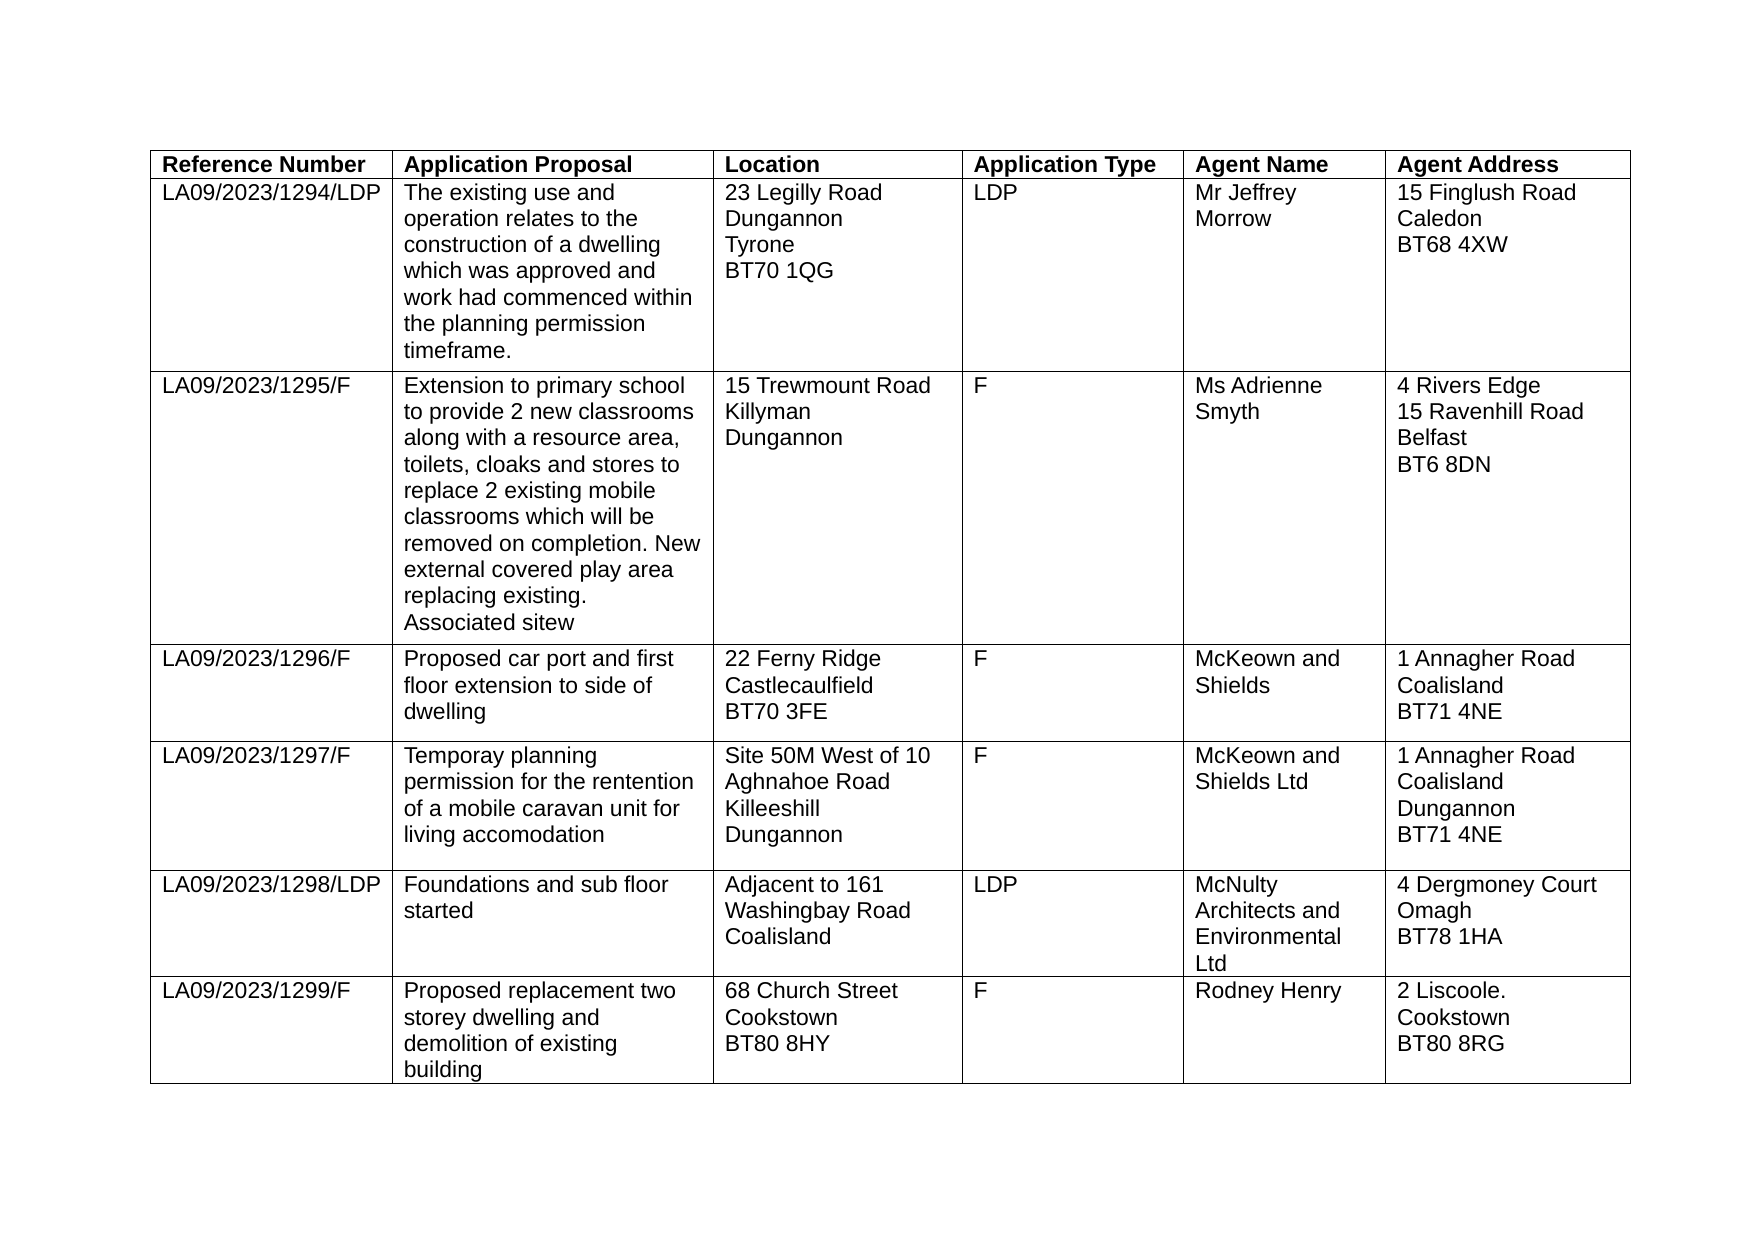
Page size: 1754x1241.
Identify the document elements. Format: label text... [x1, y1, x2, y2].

table_header Agent Name [1184, 151, 1385, 177]
table_cell LDP [963, 871, 1183, 976]
table_cell Adjacent to 161 Washingbay Road Coalisland [714, 871, 962, 976]
table_cell McKeown and Shields [1184, 645, 1385, 741]
table_cell 22 Ferny Ridge Castlecaulfield BT70 3FE [714, 645, 962, 741]
table_cell 23 Legilly Road Dungannon Tyrone BT70 1QG [714, 179, 962, 371]
table_cell LA09/2023/1296/F [151, 645, 392, 741]
table_cell 1 Annagher Road Coalisland BT71 4NE [1386, 645, 1630, 741]
table_cell F [963, 645, 1183, 741]
table_cell The existing use and operation relates to the construction of a dwelling which was approved and work had commenced within the planning permission timeframe. [393, 179, 713, 371]
table_cell LA09/2023/1294/LDP [151, 179, 392, 371]
table_cell LA09/2023/1295/F [151, 372, 392, 644]
table_header Application Type [963, 151, 1183, 177]
table_cell McKeown and Shields Ltd [1184, 742, 1385, 869]
table_cell Temporay planning permission for the rentention of a mobile caravan unit for living accomodation [393, 742, 713, 869]
table_cell 4 Dergmoney Court Omagh BT78 1HA [1386, 871, 1630, 976]
table_cell Foundations and sub floor started [393, 871, 713, 976]
table_cell 1 Annagher Road Coalisland Dungannon BT71 4NE [1386, 742, 1630, 869]
table_header Agent Address [1386, 151, 1630, 177]
table_cell F [963, 977, 1183, 1082]
table_cell LA09/2023/1299/F [151, 977, 392, 1082]
table_cell 68 Church Street Cookstown BT80 8HY [714, 977, 962, 1082]
table_cell Extension to primary school to provide 2 new classrooms along with a resource area, toilets, cloaks and stores to replace 2 existing mobile classrooms which will be removed on completion. New external covered play area replacing existing. Associated sitew [393, 372, 713, 644]
table_cell 15 Trewmount Road Killyman Dungannon [714, 372, 962, 644]
table_cell F [963, 372, 1183, 644]
table_cell 4 Rivers Edge 15 Ravenhill Road Belfast BT6 8DN [1386, 372, 1630, 644]
table_header Application Proposal [393, 151, 713, 177]
table_cell 2 Liscoole. Cookstown BT80 8RG [1386, 977, 1630, 1082]
table_cell Proposed replacement two storey dwelling and demolition of existing building [393, 977, 713, 1082]
table_cell LDP [963, 179, 1183, 371]
table_header Reference Number [151, 151, 392, 177]
table_cell McNulty Architects and Environmental Ltd [1184, 871, 1385, 976]
table_cell Ms Adrienne Smyth [1184, 372, 1385, 644]
table_cell F [963, 742, 1183, 869]
table_cell Proposed car port and first floor extension to side of dwelling [393, 645, 713, 741]
table_cell 15 Finglush Road Caledon BT68 4XW [1386, 179, 1630, 371]
table_cell Rodney Henry [1184, 977, 1385, 1082]
table_cell Mr Jeffrey Morrow [1184, 179, 1385, 371]
table_cell Site 50M West of 10 Aghnahoe Road Killeeshill Dungannon [714, 742, 962, 869]
table_header Location [714, 151, 962, 177]
table_cell LA09/2023/1298/LDP [151, 871, 392, 976]
table_cell LA09/2023/1297/F [151, 742, 392, 869]
